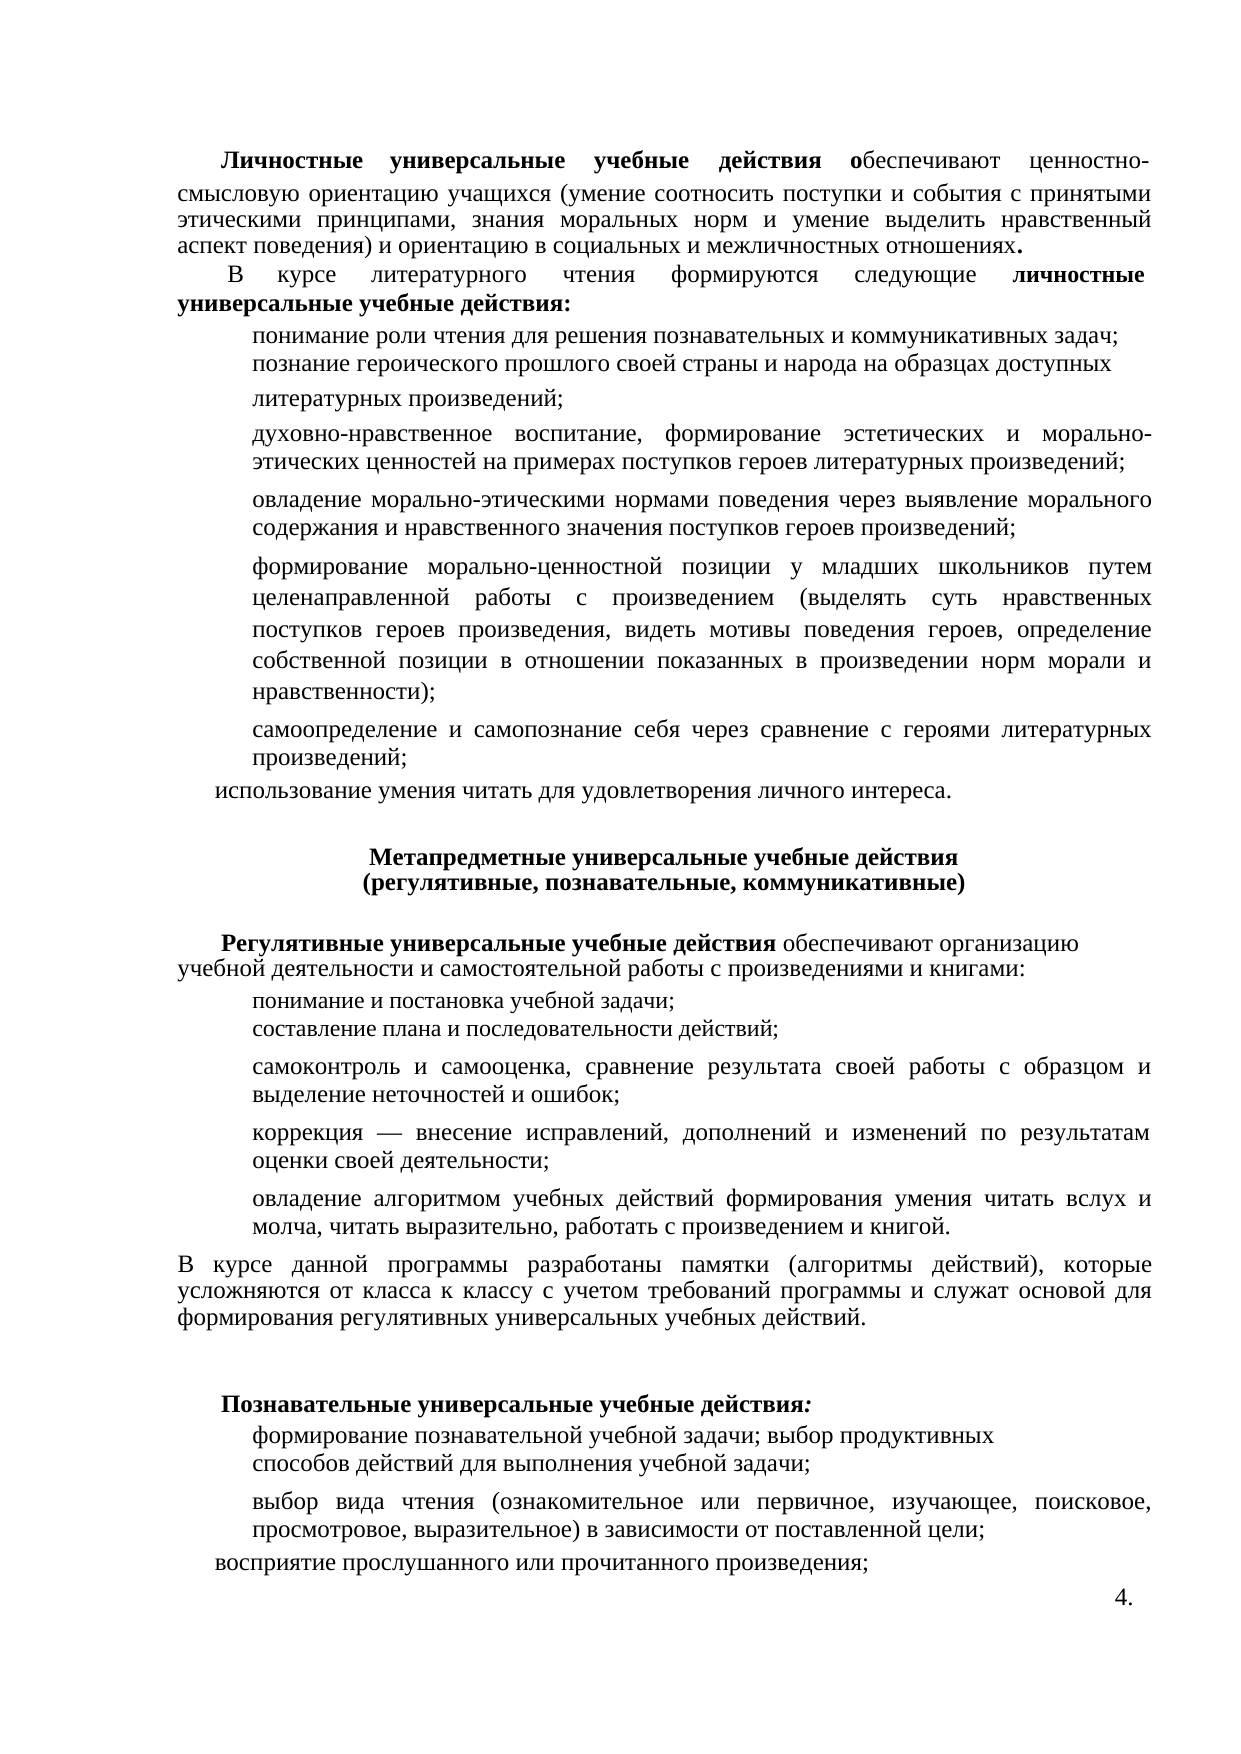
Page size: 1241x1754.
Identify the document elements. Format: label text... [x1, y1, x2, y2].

text понимание и постановка учебной задачи; составление плана и последовательности действий; [252, 986, 803, 1042]
text 4. [1114, 1582, 1153, 1611]
text Метапредметные универсальные учебные действия (регулятивные, познавательные, коммуникативные) [362, 845, 967, 896]
text универсальные учебные действия: [177, 288, 1153, 317]
text использование умения читать для удовлетворения личного интереса. [214, 775, 1153, 804]
text Личностные универсальные учебные действия обеспечивают ценностно- [221, 145, 1153, 174]
text формирование познавательной учебной задачи; выбор продуктивных способов действий для выполнения учебной задачи; [252, 1422, 1044, 1477]
list курсе данной программы разработаны памятки (алгоритмы действий), которые усложняются от класса к классу с учетом требований программы и служат основой для формирования регулятивных универсальных учебных действий. [177, 1252, 1153, 1331]
text Познавательные универсальные учебные действия: [221, 1389, 1153, 1418]
text овладение морально-этическими нормами поведения через выявление морального содержания и нравственного значения поступков героев произведений; [252, 486, 1153, 541]
text понимание роли чтения для решения познавательных и коммуникативных задач; познание героического прошлого своей страны и народа на образцах доступных [252, 321, 1153, 377]
text Регулятивные универсальные учебные действия обеспечивают организацию учебной деятельности и самостоятельной работы с произведениями и книгами: [177, 931, 1153, 982]
text выбор вида чтения (ознакомительное или первичное, изучающее, поисковое, просмотровое, выразительное) в зависимости от поставленной цели; [252, 1487, 1153, 1543]
text самоопределение и самопознание себя через сравнение с героями литературных произведений; [252, 715, 1153, 771]
text формирование морально-ценностной позиции у младших школьников путем целенаправленной работы с произведением (выделять суть нравственных поступков героев произведения, видеть мотивы поведения героев, определение собственной позиции в отношении показанных в произведении норм морали и нравственности); [252, 551, 1153, 705]
text литературных произведений; [252, 385, 1153, 411]
text восприятие прослушанного или прочитанного произведения; [214, 1547, 1153, 1576]
text духовно-нравственное воспитание, формирование эстетических и морально-этических ценностей на примерах поступков героев литературных произведений; [252, 420, 1153, 475]
text самоконтроль и самооценка, сравнение результата своей работы с образцом и выделение неточностей и ошибок; [252, 1052, 1153, 1108]
text смысловую ориентацию учащихся (умение соотносить поступки и события с принятыми этическими принципами, знания моральных норм и умение выделить нравственный аспект поведения) и ориентацию в социальных и межличностных отношениях. [177, 180, 1153, 259]
text овладение алгоритмом учебных действий формирования умения читать вслух и молча, читать выразительно, работать с произведением и книгой. [252, 1184, 1153, 1239]
text коррекция — внесение исправлений, дополнений и изменений по результатам оценки своей деятельности; [252, 1118, 1151, 1173]
text В курсе литературного чтения формируются следующие личностные [227, 259, 1153, 288]
